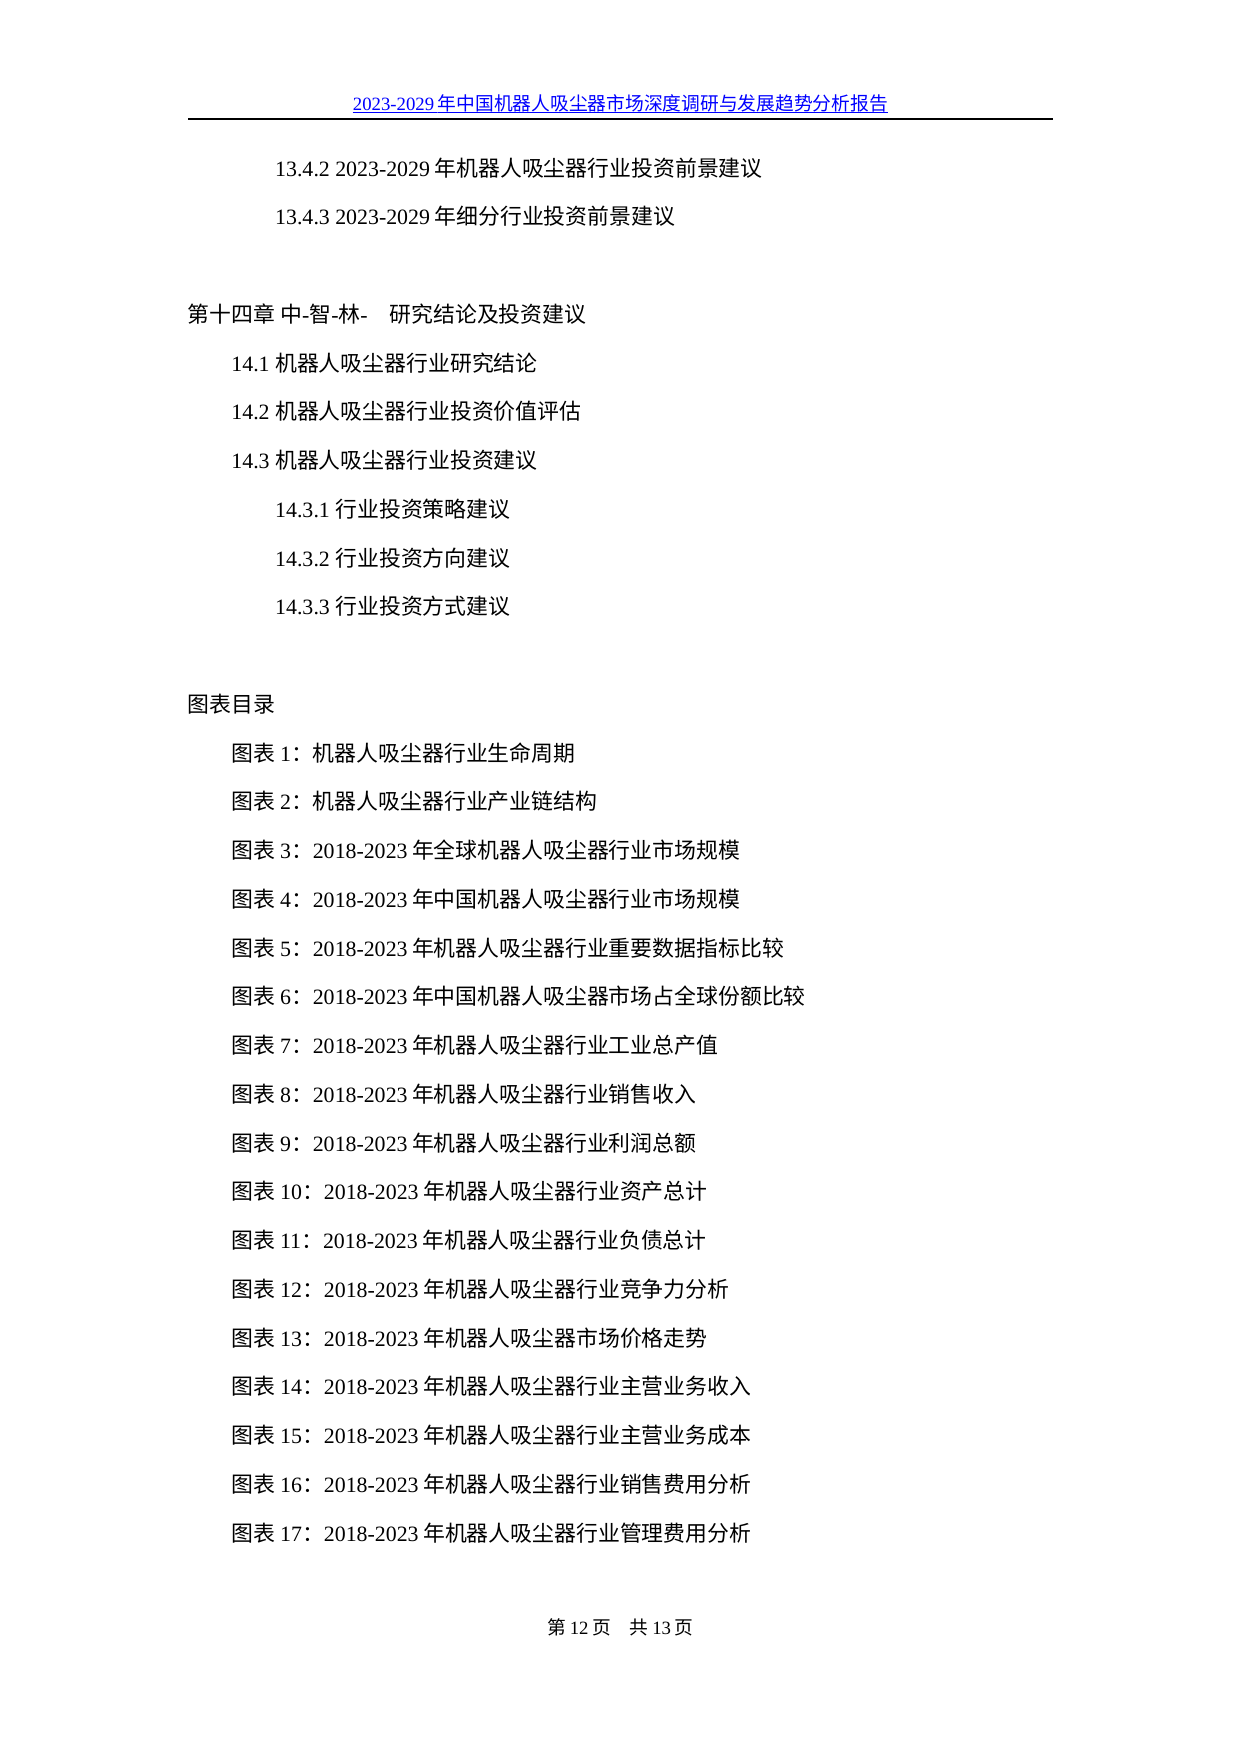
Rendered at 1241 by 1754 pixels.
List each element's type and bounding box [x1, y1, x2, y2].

text [187, 150, 1053, 1548]
